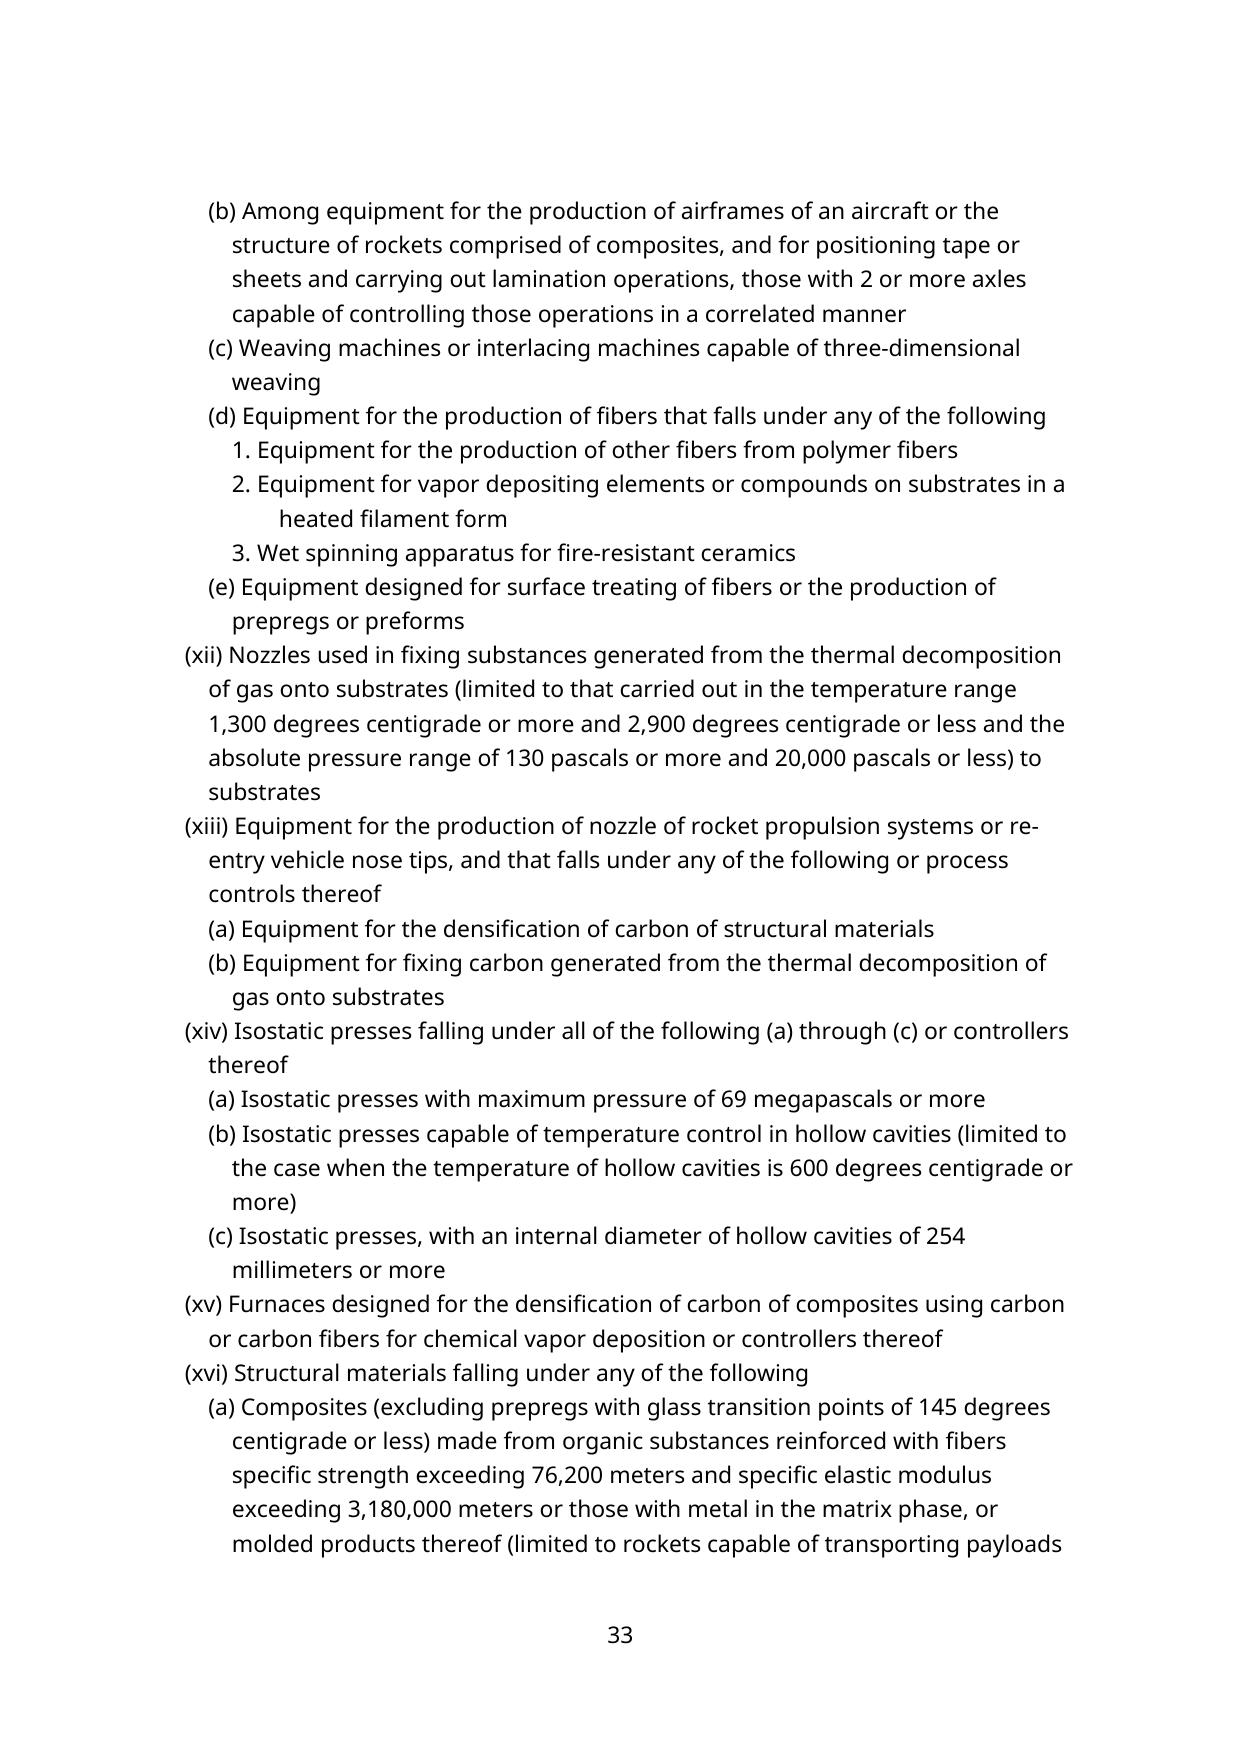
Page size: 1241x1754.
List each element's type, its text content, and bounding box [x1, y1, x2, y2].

text (c) Isostatic presses, with an internal diameter of hollow cavities of 254 millimeters or more [207, 1219, 1079, 1287]
text 3. Wet spinning apparatus for fire-resistant ceramics [230, 535, 1079, 569]
text (d) Equipment for the production of fibers that falls under any of the following [207, 399, 1079, 433]
text 2. Equipment for vapor depositing elements or compounds on substrates in a heated filament form [230, 467, 1079, 535]
text (xv) Furnaces designed for the densification of carbon of composites using carbon or carbon fibers for chemical vapor deposition or controllers thereof [184, 1287, 1079, 1355]
text (xii) Nozzles used in fixing substances generated from the thermal decomposition of gas onto substrates (limited to that carried out in the temperature range 1,300 degrees centigrade or more and 2,900 degrees centigrade or less and the absolute pressure range of 130 pascals or more and 20,000 pascals or less) to substrates [184, 638, 1079, 809]
text (b) Equipment for fixing carbon generated from the thermal decomposition of gas onto substrates [207, 945, 1079, 1014]
text (c) Weaving machines or interlacing machines capable of three-dimensional weaving [207, 330, 1079, 399]
text (b) Isostatic presses capable of temperature control in hollow cavities (limited to the case when the temperature of hollow cavities is 600 degrees centigrade or more) [207, 1116, 1079, 1219]
text (xvi) Structural materials falling under any of the following [184, 1355, 1079, 1389]
text (xiv) Isostatic presses falling under all of the following (a) through (c) or controllers thereof [184, 1014, 1079, 1082]
text (e) Equipment designed for surface treating of fibers or the production of prepregs or preforms [207, 569, 1079, 638]
text (a) Equipment for the densification of carbon of structural materials [207, 911, 1079, 945]
text (xiii) Equipment for the production of nozzle of rocket propulsion systems or re-entry vehicle nose tips, and that falls under any of the following or process controls thereof [184, 809, 1079, 911]
text (b) Among equipment for the production of airframes of an aircraft or the structure of rockets comprised of composites, and for positioning tape or sheets and carrying out lamination operations, those with 2 or more axles capable of controlling those operations in a correlated manner [207, 194, 1079, 330]
text 1. Equipment for the production of other fibers from polymer fibers [230, 433, 1079, 467]
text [207, 1389, 1079, 1560]
text (a) Isostatic presses with maximum pressure of 69 megapascals or more [207, 1082, 1079, 1116]
